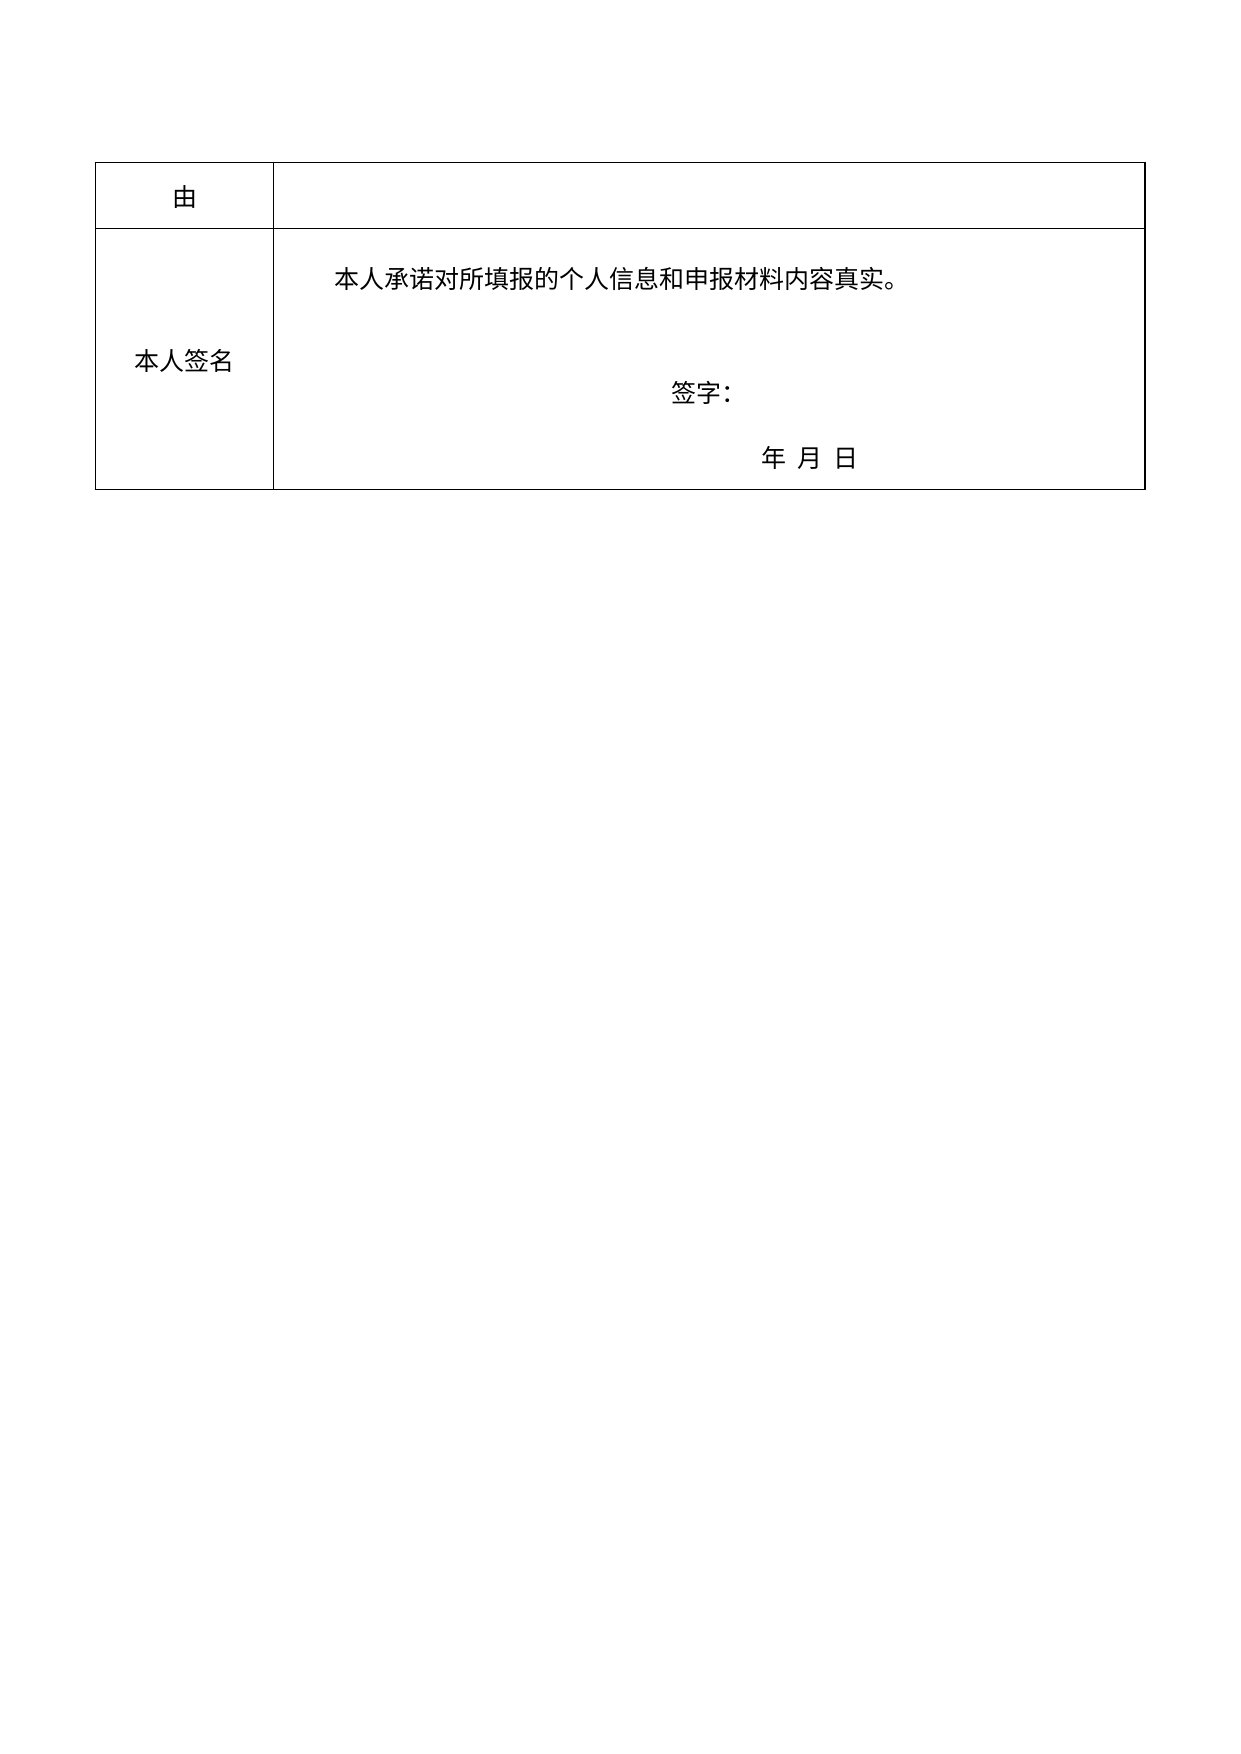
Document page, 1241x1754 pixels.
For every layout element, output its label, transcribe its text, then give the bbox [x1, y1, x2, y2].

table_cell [274, 163, 1144, 228]
table_cell 本人承诺对所填报的个人信息和申报材料内容真实。 签字： 年 月 日 [274, 229, 1144, 489]
table_cell 志 愿 选 报 理 由 [96, 163, 273, 228]
table_cell 本人签名 [96, 229, 273, 489]
